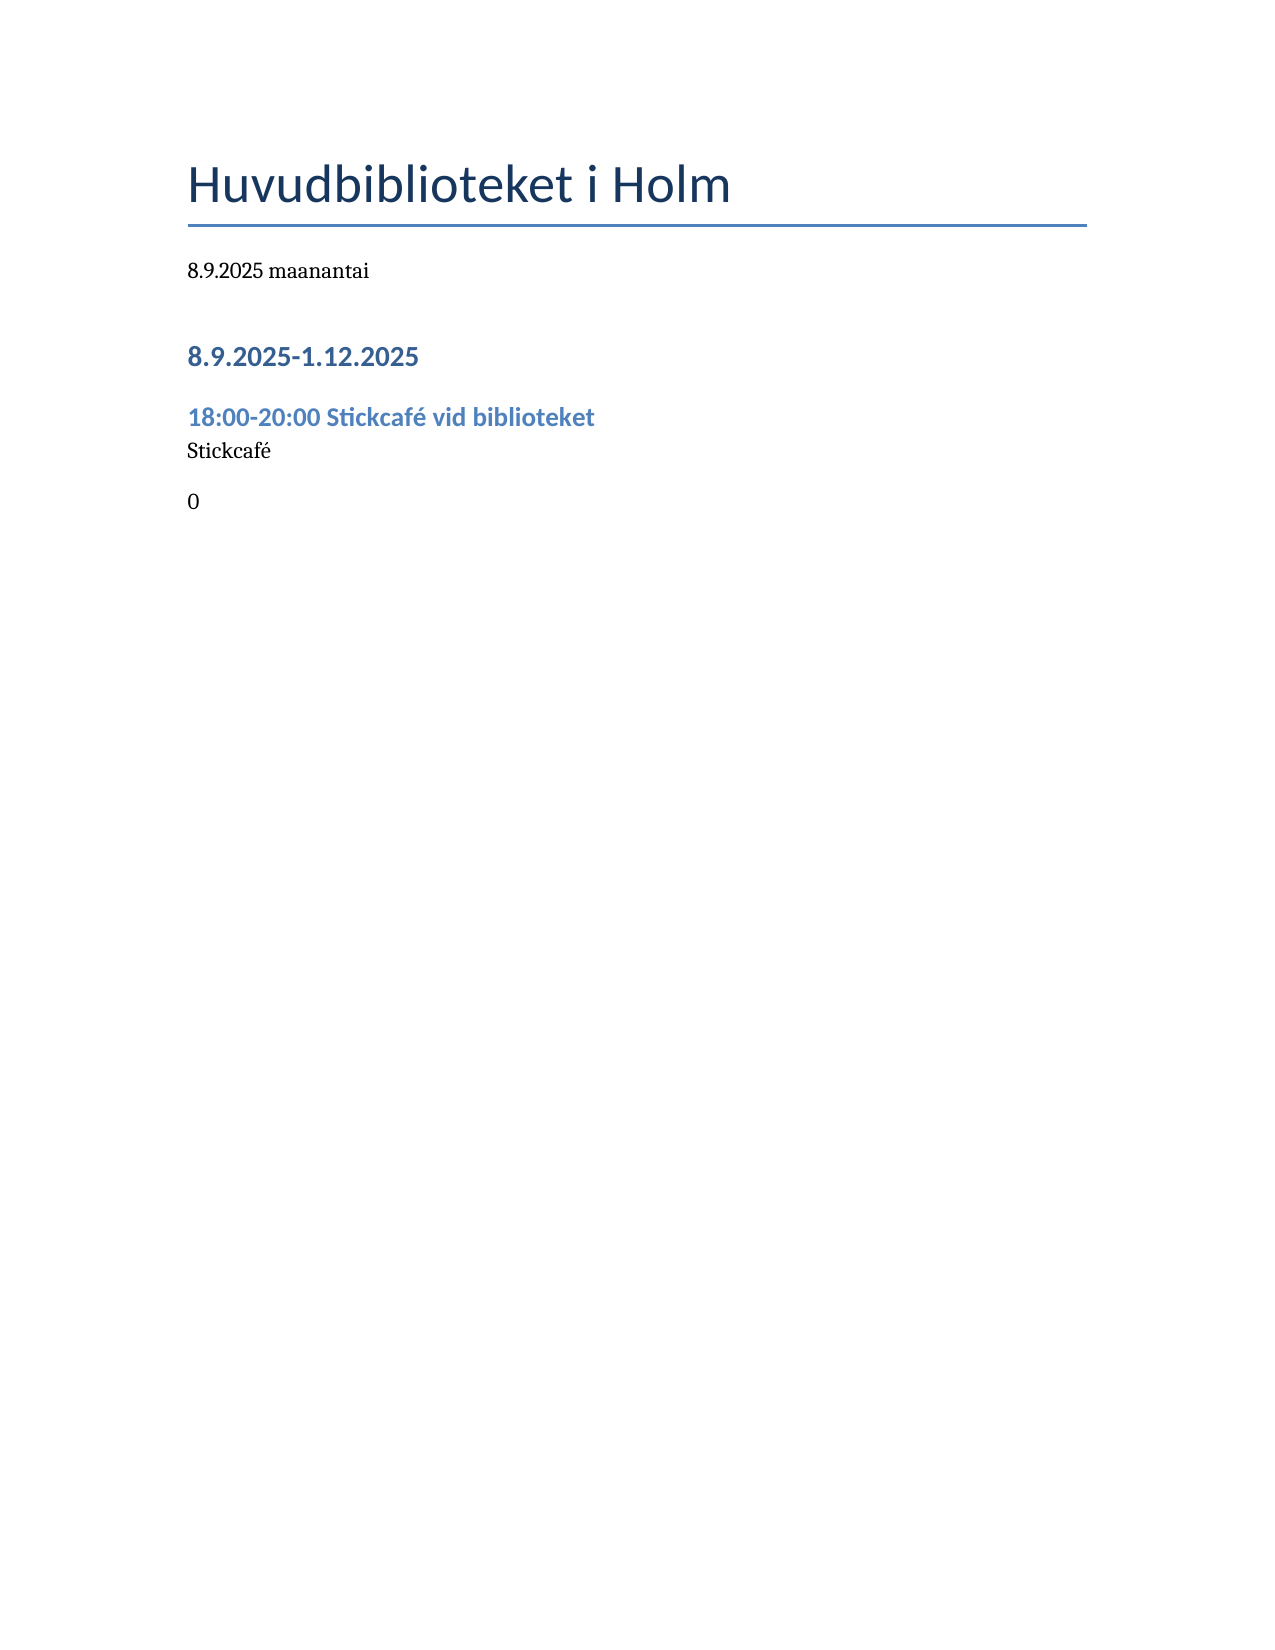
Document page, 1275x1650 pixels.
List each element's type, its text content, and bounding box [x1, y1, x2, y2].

title Huvudbiblioteket i Holm [187, 150, 1087, 227]
subtitle 18:00-20:00 Stickcafé vid biblioteket [187, 400, 1087, 433]
subtitle 8.9.2025-1.12.2025 [187, 338, 1087, 374]
text Stickcafé [187, 438, 1087, 464]
text 8.9.2025 maanantai [187, 258, 1087, 284]
text 0 [187, 489, 1087, 515]
